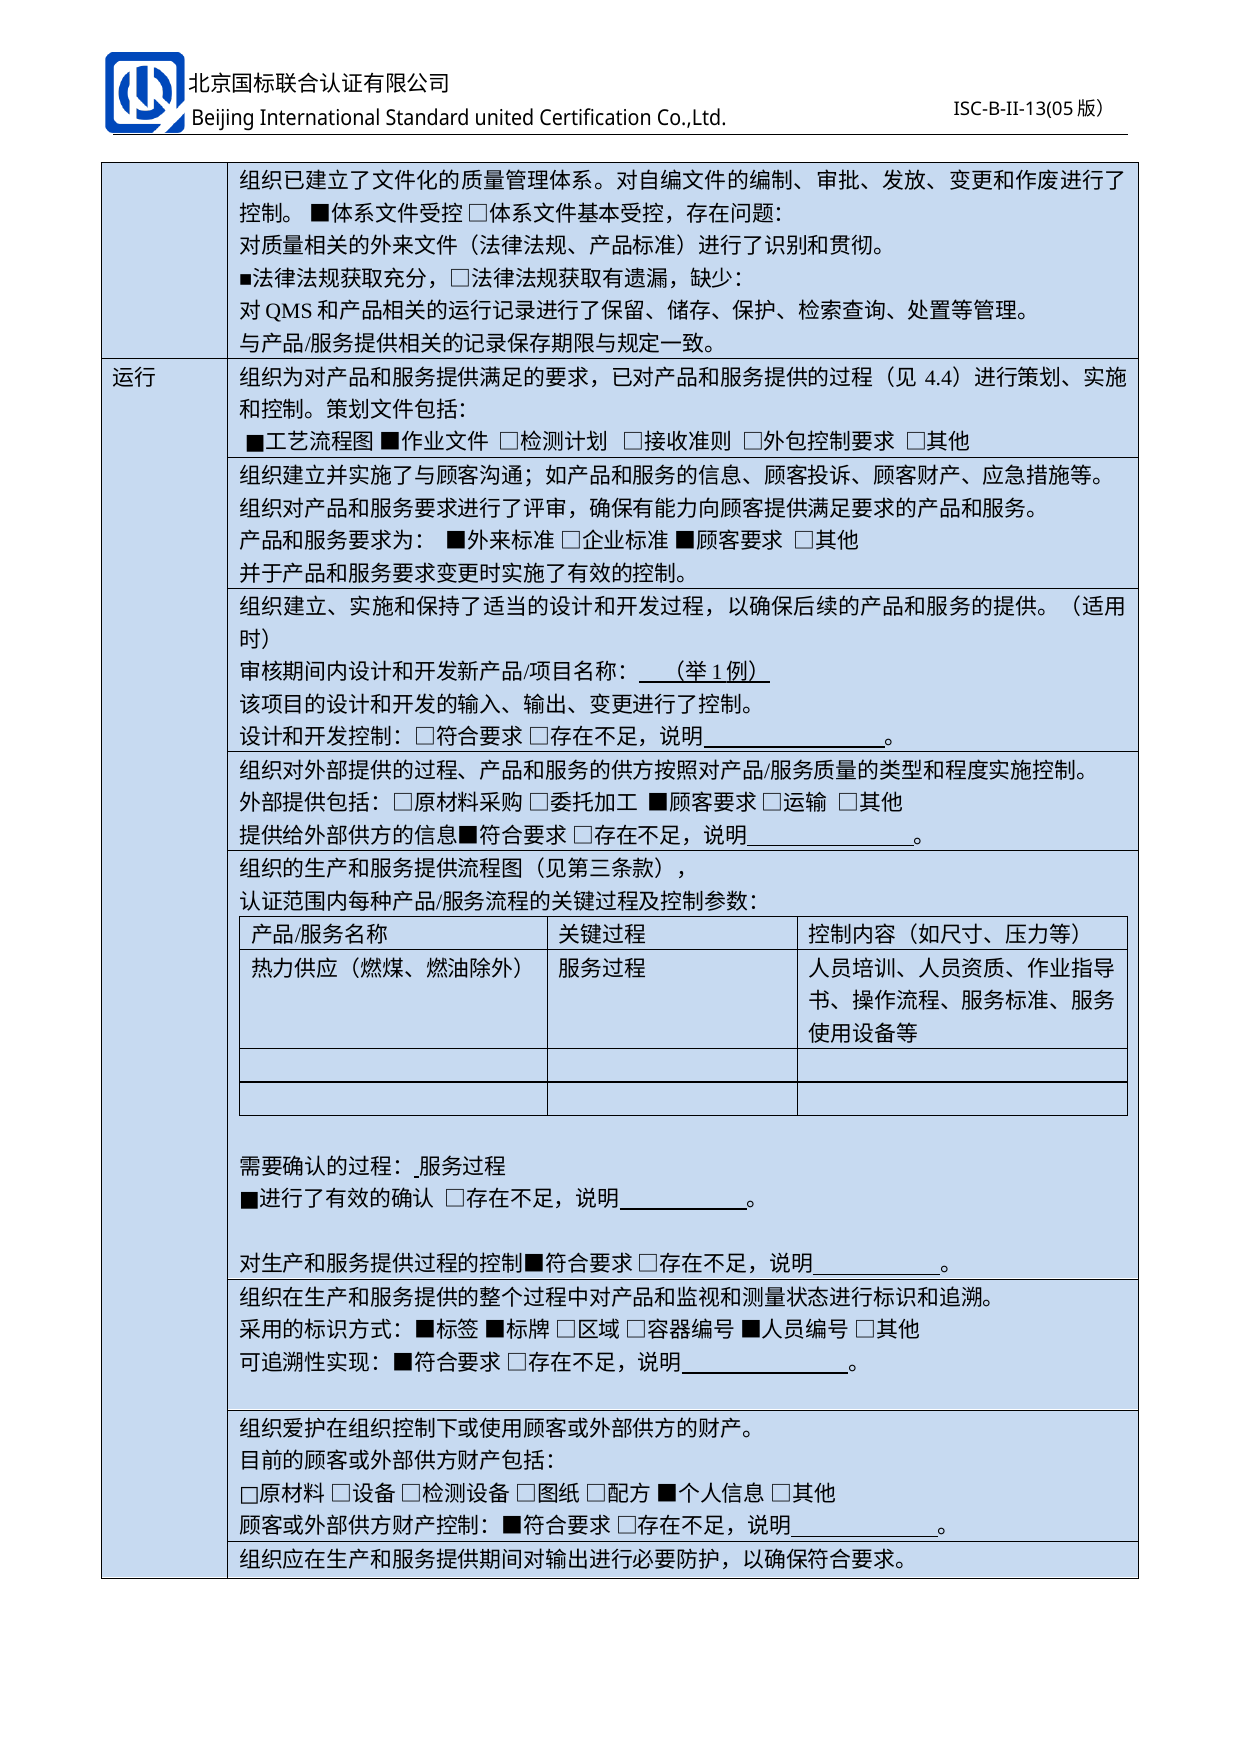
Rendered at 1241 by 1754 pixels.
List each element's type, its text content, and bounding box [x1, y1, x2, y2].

table_cell 运行 [102, 359, 227, 1577]
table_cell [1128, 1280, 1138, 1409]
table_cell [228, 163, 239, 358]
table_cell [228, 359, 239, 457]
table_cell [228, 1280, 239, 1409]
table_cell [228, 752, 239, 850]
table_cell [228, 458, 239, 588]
picture [105, 52, 185, 133]
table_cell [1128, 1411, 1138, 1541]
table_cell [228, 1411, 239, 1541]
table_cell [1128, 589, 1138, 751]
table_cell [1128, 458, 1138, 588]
table_cell 组织应在生产和服务提供期间对输出进行必要防护，以确保符合要求。 可包括标识、处置、污染控制、包装、储存、传输或运输以及保护。 产品防护：■符合要求 □存在不足，说明 。 [228, 1542, 1138, 1577]
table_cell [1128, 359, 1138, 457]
table_cell 组织的生产和服务提供流程图（见第三条款）， 认证范围内每种产品/服务流程的关键过程及控制参数： 需要确认的过程： 服务过程 ■进行了有效的确认 □存在不足，说明 。 对生产和服务提供过程的控制■符合要求 □存在不足，说明 。 [228, 851, 1138, 1278]
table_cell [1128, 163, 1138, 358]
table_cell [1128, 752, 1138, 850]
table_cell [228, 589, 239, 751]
